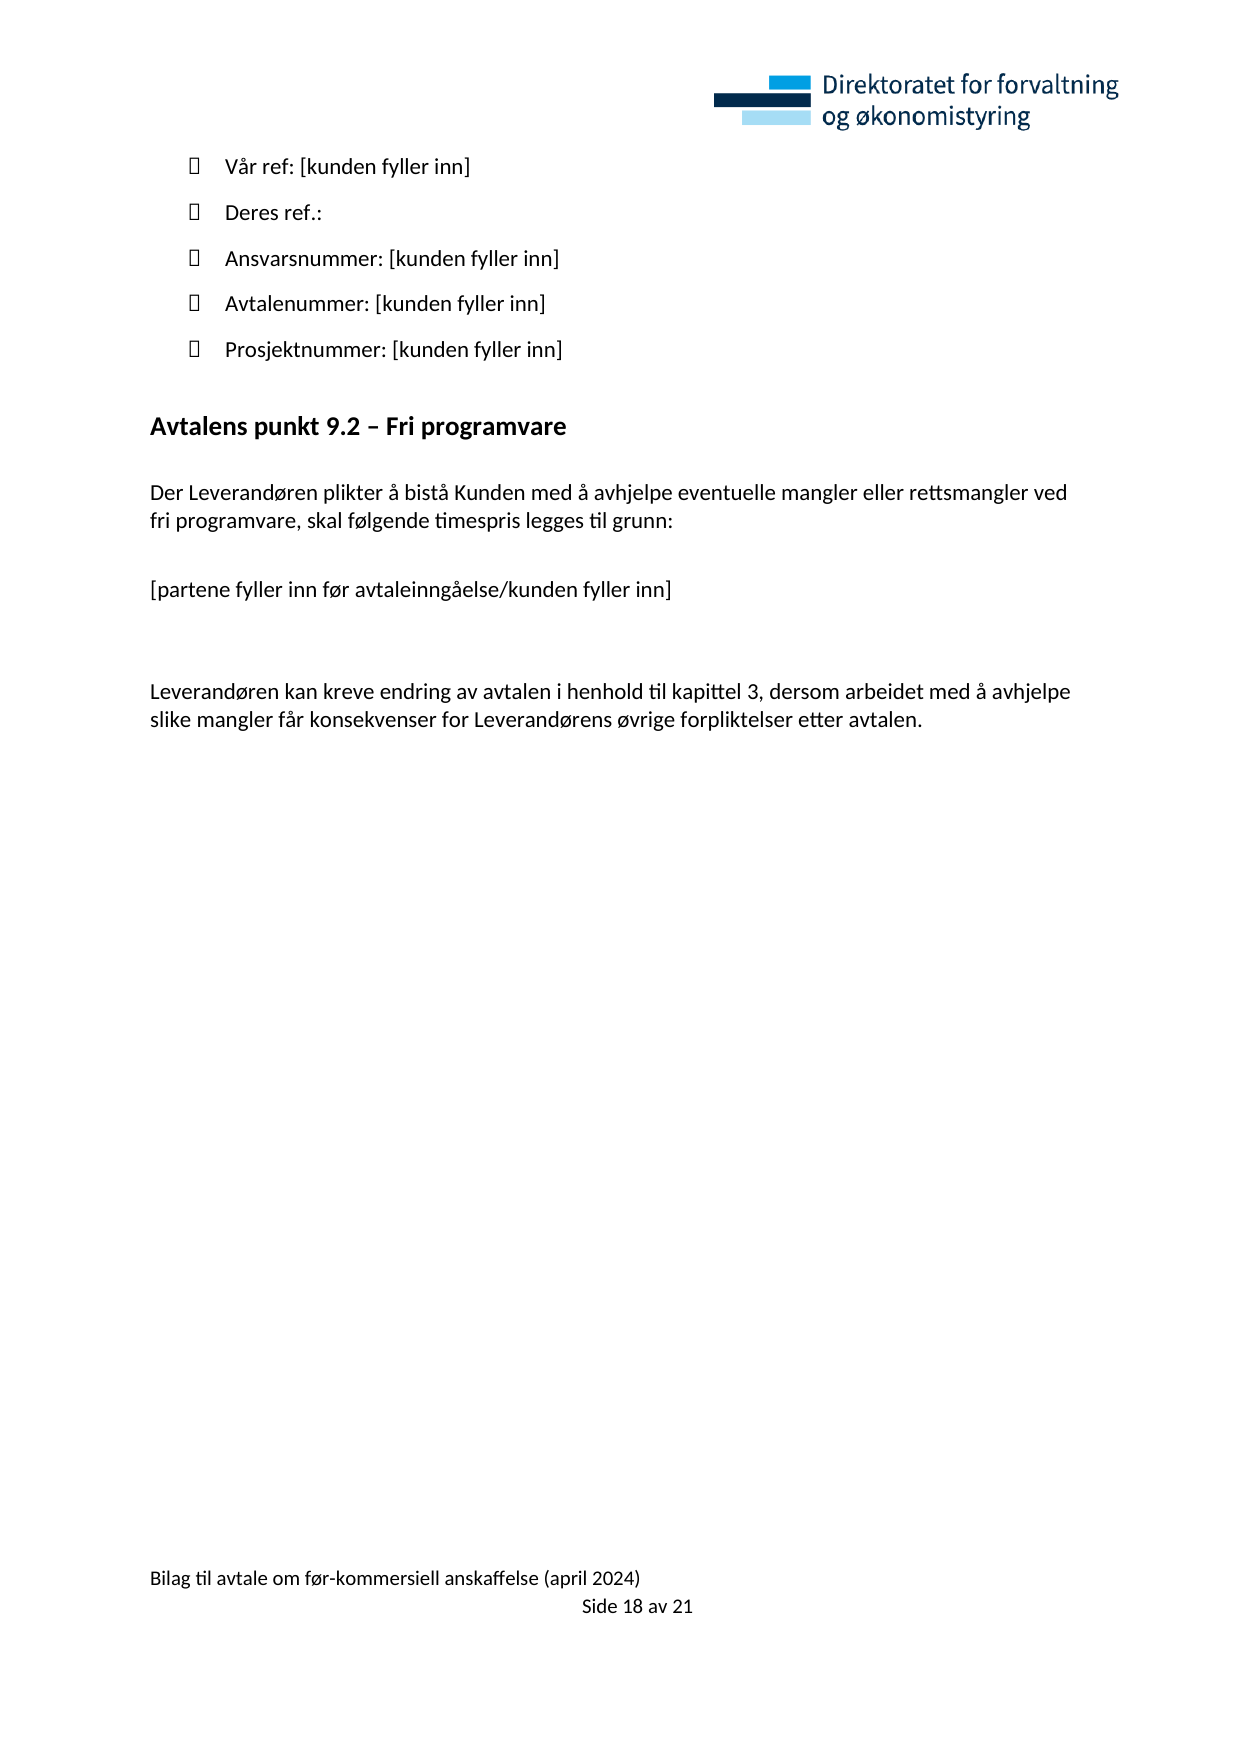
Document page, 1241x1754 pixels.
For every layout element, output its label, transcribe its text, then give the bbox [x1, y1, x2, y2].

list Ansvarsnummer: [kunden fyller inn] [187, 241, 1068, 273]
text [partene fyller inn før avtaleinngåelse/kunden fyller inn] [150, 575, 1090, 603]
list Avtalenummer: [kunden fyller inn] [187, 287, 1068, 318]
picture [714, 73, 1125, 134]
text Der Leverandøren plikter å bistå Kunden med å avhjelpe eventuelle mangler eller rettsmangler ved fri programvare, skal følgende timespris legges til grunn: [150, 478, 1090, 534]
text Avtalens punkt 9.2 – Fri programvare [150, 409, 1090, 442]
text Leverandøren kan kreve endring av avtalen i henhold til kapittel 3, dersom arbeidet med å avhjelpe slike mangler får konsekvenser for Leverandørens øvrige forpliktelser etter avtalen. [150, 677, 1090, 733]
list Prosjektnummer: [kunden fyller inn] [187, 333, 1068, 364]
list Vår ref: [kunden fyller inn] [187, 150, 1068, 181]
list Deres ref.: [187, 196, 1068, 227]
